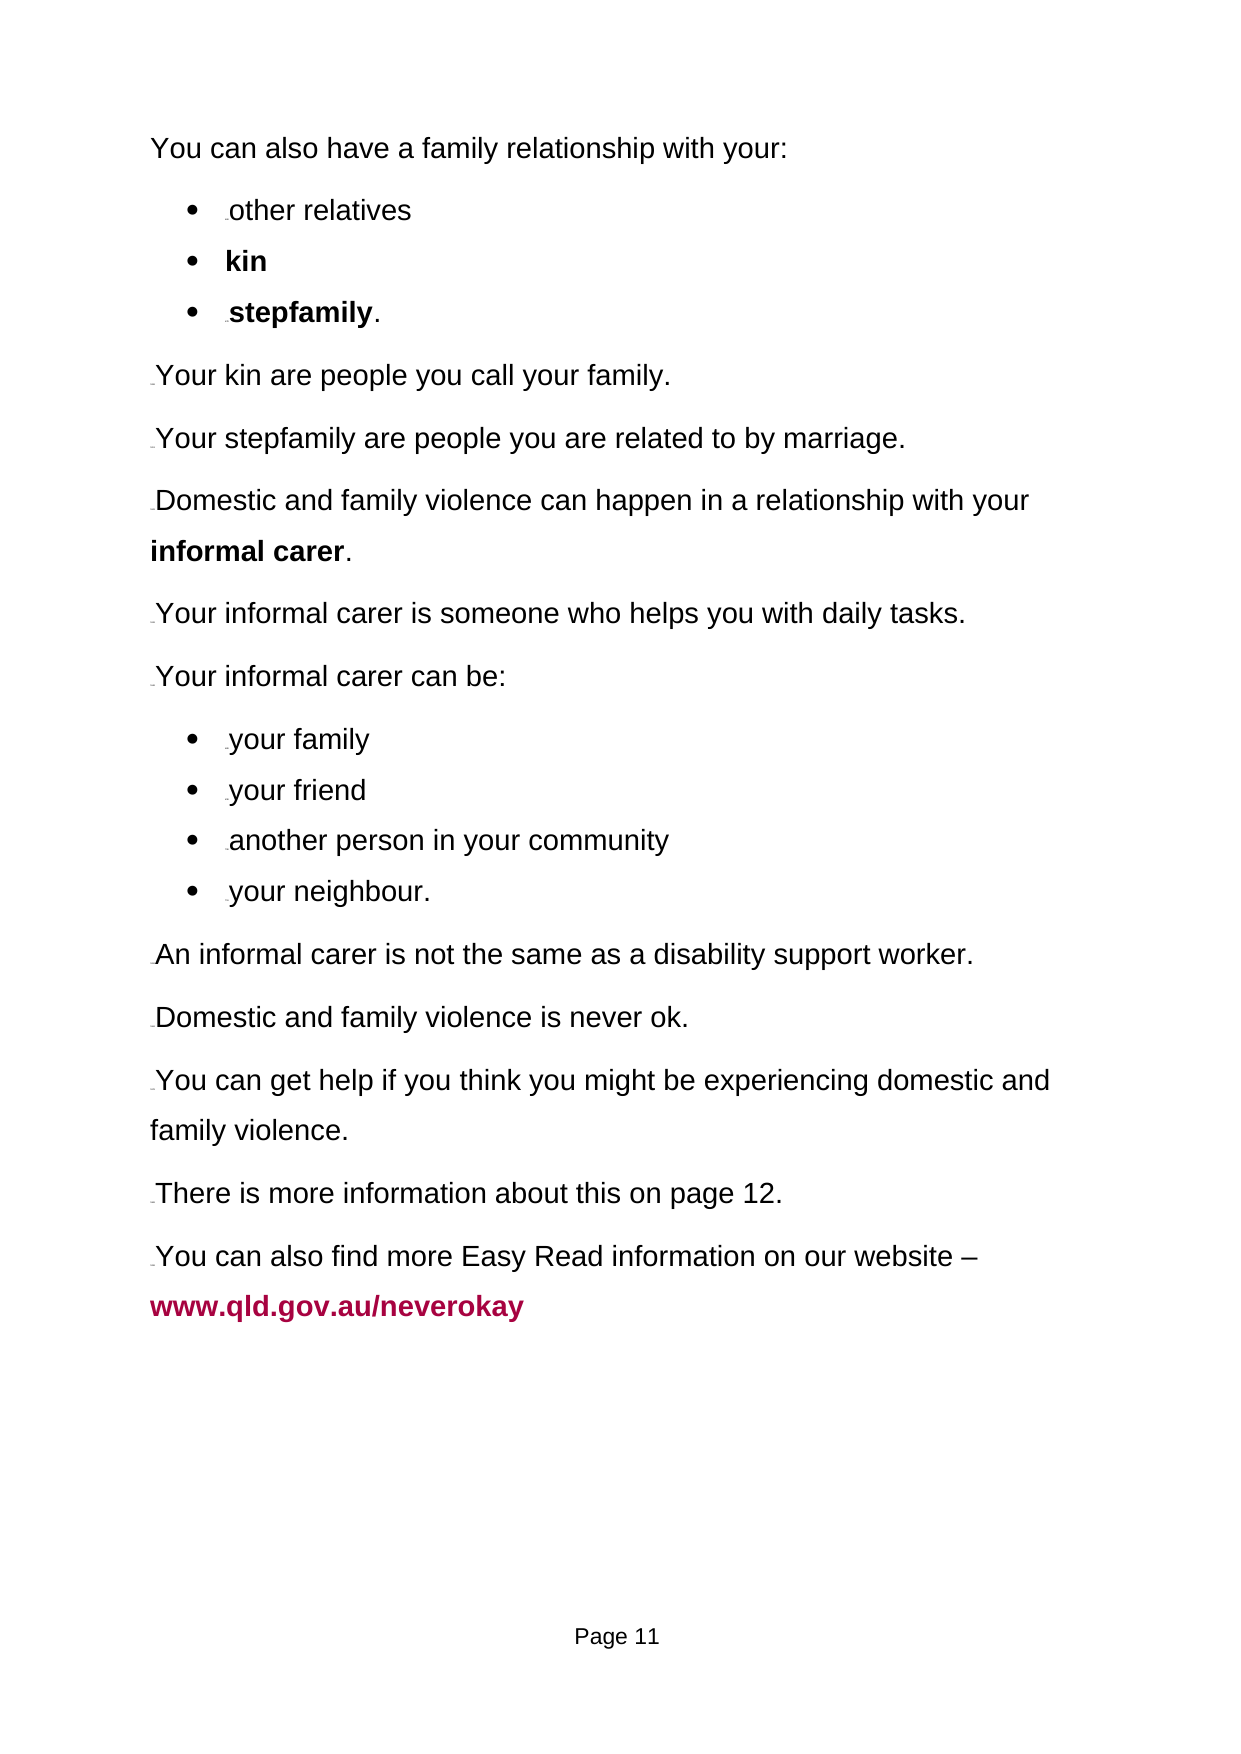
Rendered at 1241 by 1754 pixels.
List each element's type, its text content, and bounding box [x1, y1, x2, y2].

text 161BYour stepfamily are people you are related to by marriage. [150, 421, 1090, 454]
text 162BDomestic and family violence can happen in a relationship with your informal carer. [150, 483, 1090, 567]
text 168BThere is more information about this on page 12. [150, 1176, 1090, 1209]
text 160BYour kin are people you call your family. [150, 358, 1090, 391]
list 68Byour family [187, 722, 1090, 756]
text 164BYour informal carer can be: [150, 659, 1090, 693]
list 69Byour friend [187, 773, 1090, 807]
list kin [187, 244, 1090, 278]
text 163BYour informal carer is someone who helps you with daily tasks. [150, 597, 1090, 630]
text 166BDomestic and family violence is never ok. [150, 1000, 1090, 1033]
text 167BYou can get help if you think you might be experiencing domestic and family violence. [150, 1063, 1090, 1147]
list 66Bother relatives [187, 193, 1090, 227]
list 71Byour neighbour. [187, 874, 1090, 908]
text 165BAn informal carer is not the same as a disability support worker. [150, 937, 1090, 971]
list 70Banother person in your community [187, 823, 1090, 857]
text You can also have a family relationship with your: [150, 131, 1090, 164]
text 169BYou can also find more Easy Read information on our website – www.qld.gov.au/neverokay [150, 1239, 1090, 1323]
list 67Bstepfamily. [187, 295, 1090, 328]
